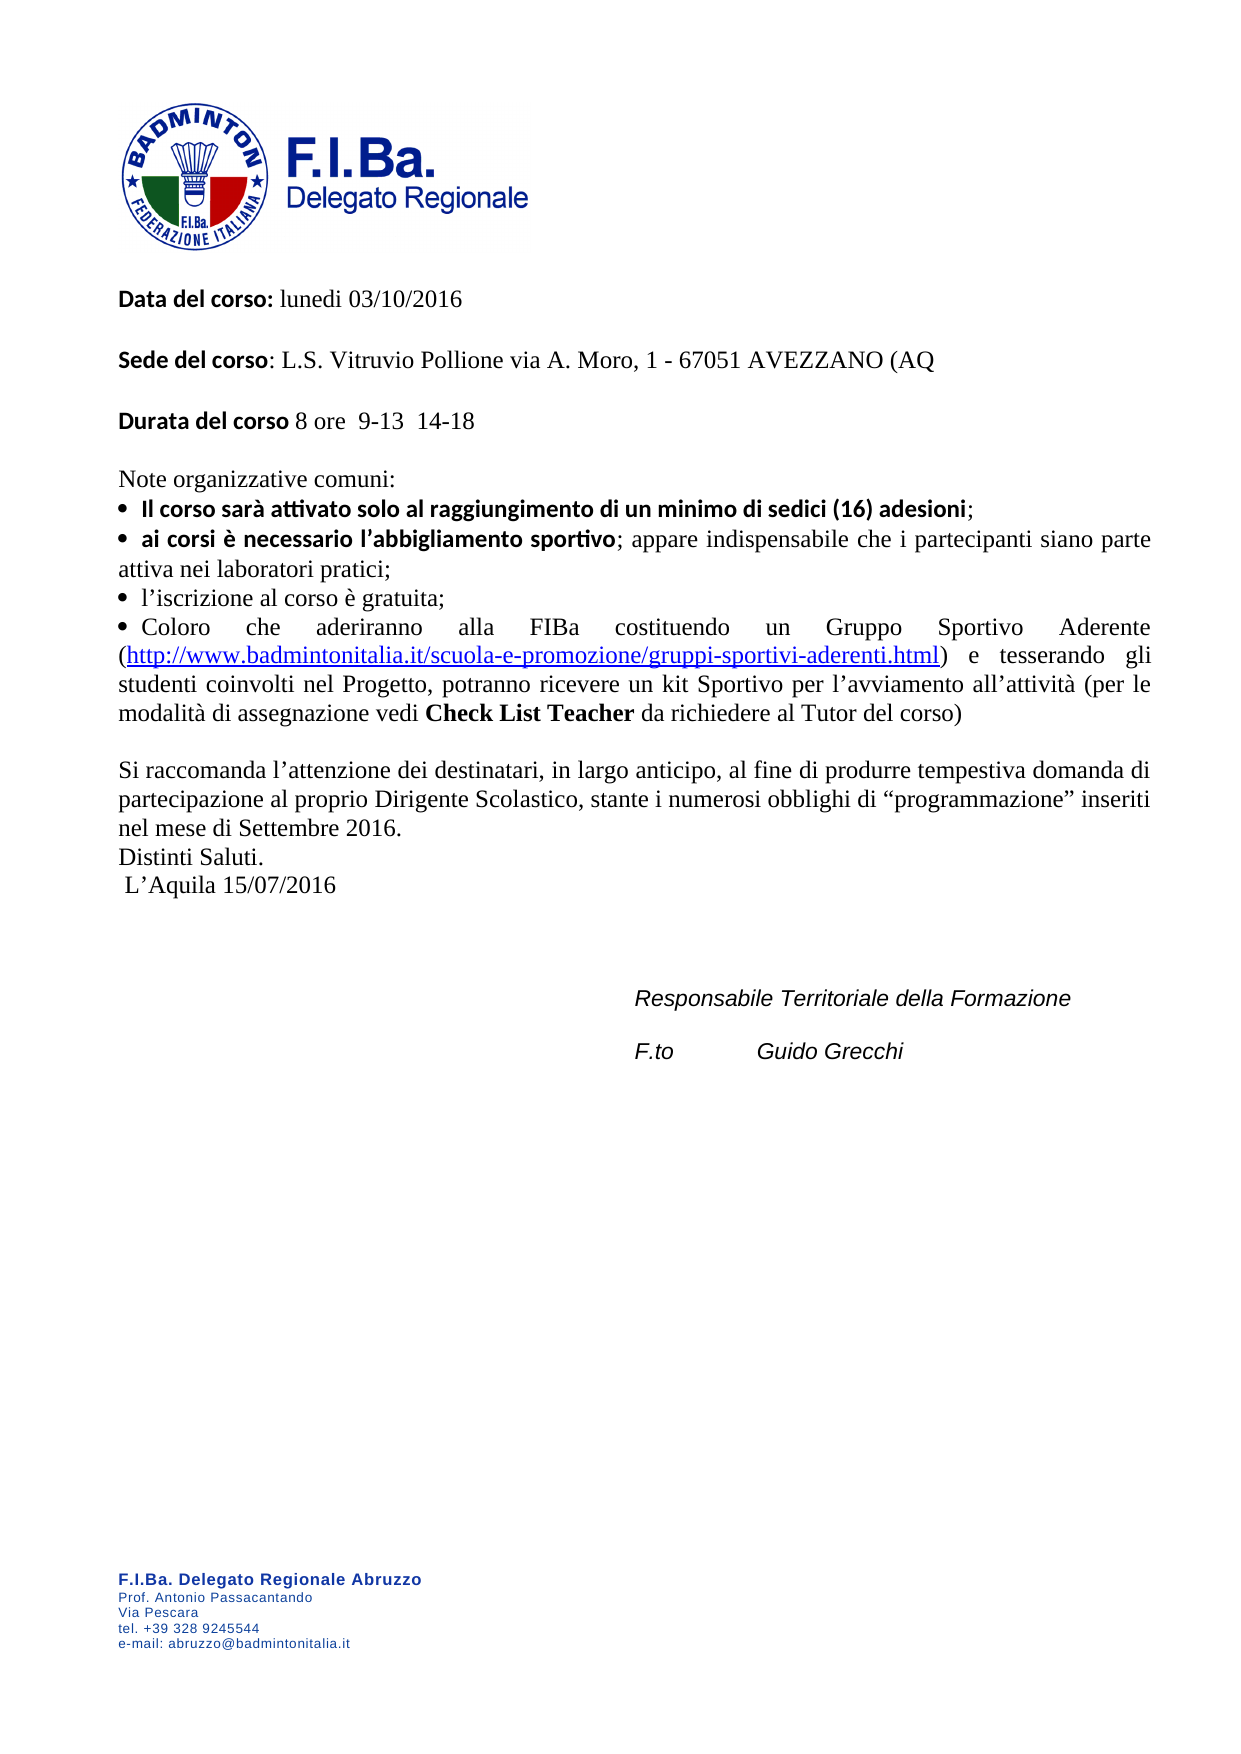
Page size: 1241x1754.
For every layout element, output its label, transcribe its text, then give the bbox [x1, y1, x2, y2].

text Il corso sarà attivato solo al raggiungimento di un minimo di sedici (16) adesioni; [118, 493, 1152, 524]
text Data del corso: lunedi 03/10/2016 [118, 283, 1152, 313]
text F.to Guido Grecchi [561, 1038, 1152, 1064]
text l’iscrizione al corso è gratuita; [118, 583, 1152, 612]
text Note organizzative comuni: [118, 464, 1152, 493]
picture [118, 102, 531, 253]
text Coloro che aderiranno alla FIBa costituendo un Gruppo Sportivo Aderente (http://www.badmintonitalia.it/scuola-e-promozione/gruppi-sportivi-aderenti.html) e tesserando gli studenti coinvolti nel Progetto, potranno ricevere un kit Sportivo per l’avviamento all’attività (per le modalità di assegnazione vedi Check List Teacher da richiedere al Tutor del corso) [118, 612, 1152, 727]
text Responsabile Territoriale della Formazione [561, 985, 1152, 1012]
text Durata del corso 8 ore 9-13 14-18 [118, 405, 1152, 436]
text Si raccomanda l’attenzione dei destinatari, in largo anticipo, al fine di produrre tempestiva domanda di partecipazione al proprio Dirigente Scolastico, stante i numerosi obblighi di “programmazione” inseriti nel mese di Settembre 2016. [118, 755, 1152, 842]
text Distinti Saluti. [118, 842, 1152, 870]
text L’Aquila 15/07/2016 [118, 870, 1152, 899]
text Sede del corso: L.S. Vitruvio Pollione via A. Moro, 1 - 67051 AVEZZANO (AQ [118, 344, 1152, 374]
text ai corsi è necessario l’abbigliamento sportivo; appare indispensabile che i partecipanti siano parte attiva nei laboratori pratici; [118, 524, 1152, 583]
